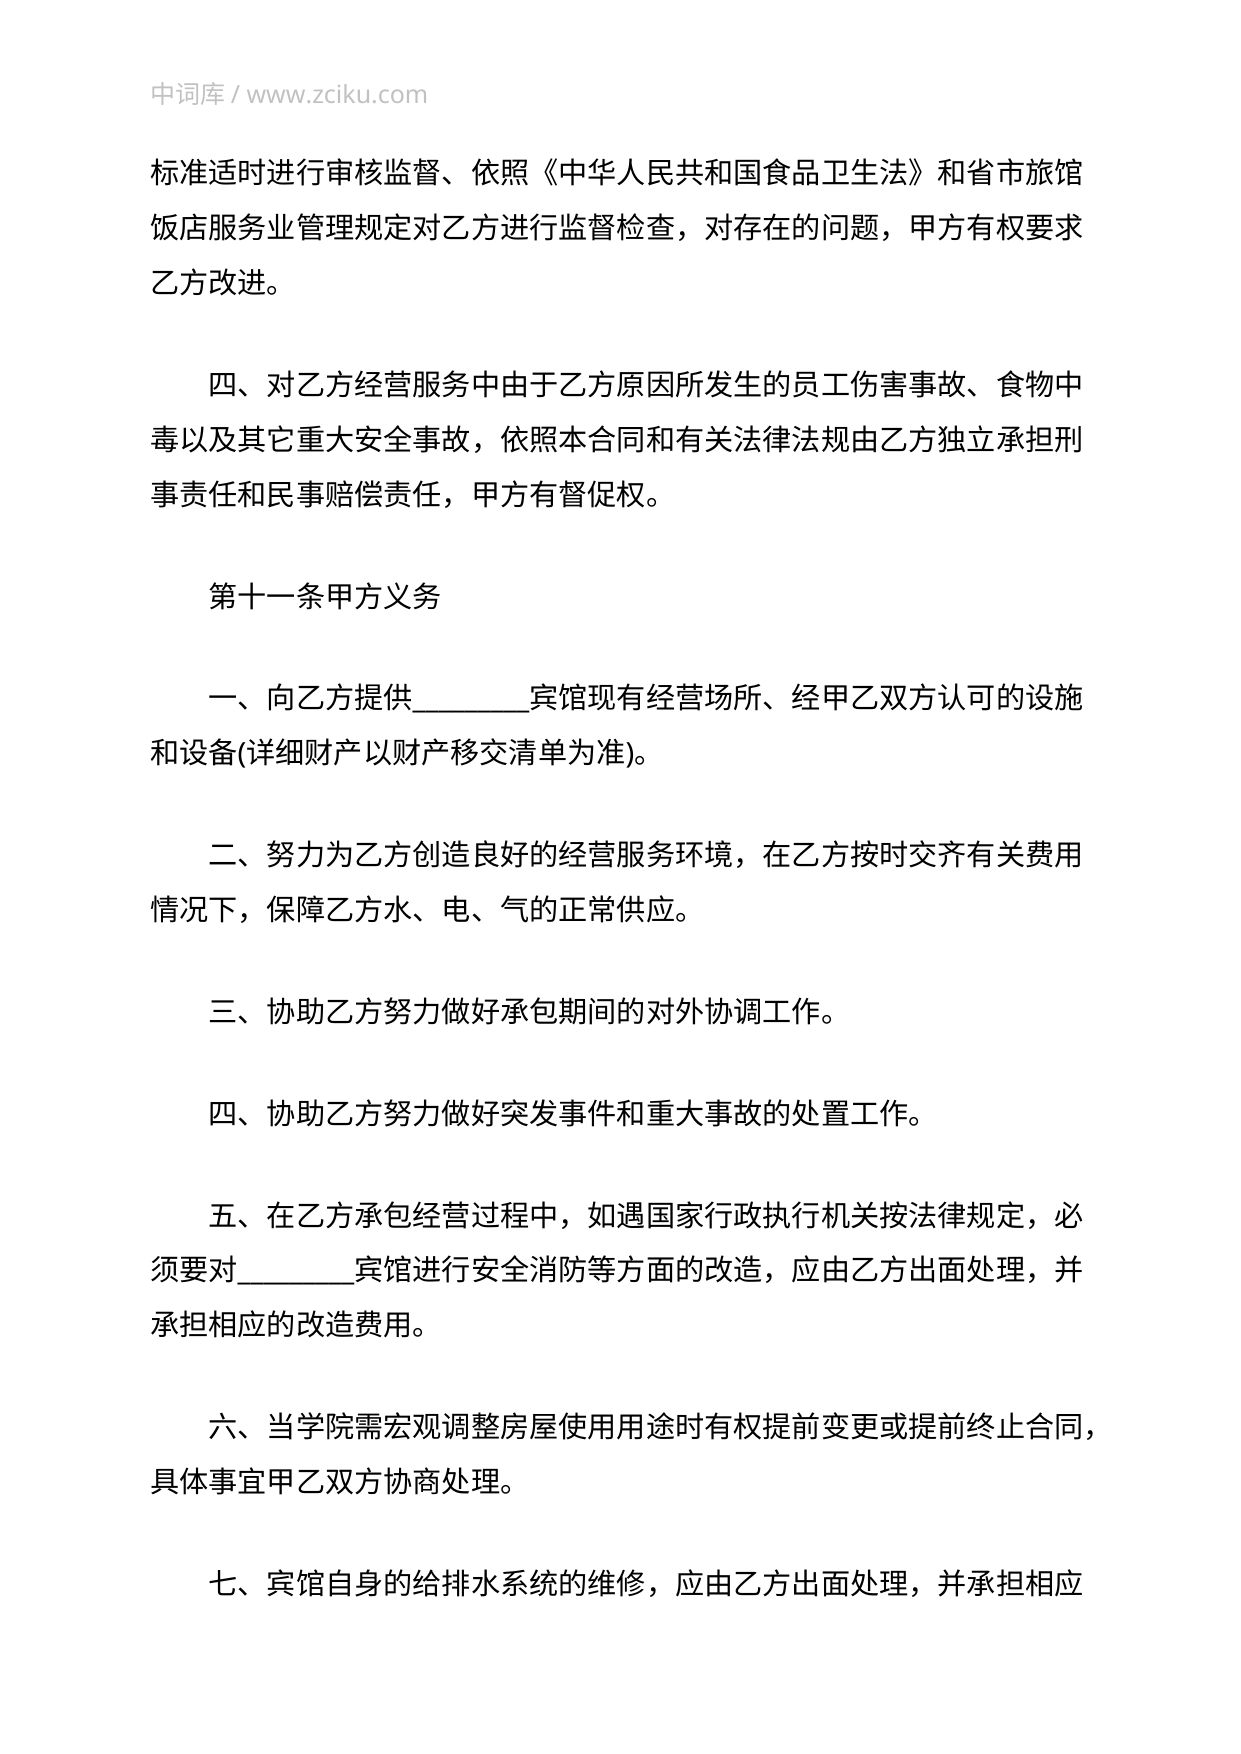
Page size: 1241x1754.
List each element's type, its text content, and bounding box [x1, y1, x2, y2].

text 四、协助乙方努力做好突发事件和重大事故的处置工作。 [150, 1090, 1090, 1133]
text 三、协助乙方努力做好承包期间的对外协调工作。 [150, 988, 1090, 1031]
text 五、在乙方承包经营过程中，如遇国家行政执行机关按法律规定，必须要对_________宾馆进行安全消防等方面的改造，应由乙方出面处理，并承担相应的改造费用。 [150, 1192, 1090, 1344]
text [150, 1560, 1090, 1603]
text 二、努力为乙方创造良好的经营服务环境，在乙方按时交齐有关费用情况下，保障乙方水、电、气的正常供应。 [150, 832, 1090, 929]
text 四、对乙方经营服务中由于乙方原因所发生的员工伤害事故、食物中毒以及其它重大安全事故，依照本合同和有关法律法规由乙方独立承担刑事责任和民事赔偿责任，甲方有督促权。 [150, 362, 1090, 514]
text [150, 150, 1090, 302]
text 一、向乙方提供_________宾馆现有经营场所、经甲乙双方认可的设施和设备(详细财产以财产移交清单为准)。 [150, 675, 1090, 772]
text 第十一条甲方义务 [150, 573, 1090, 615]
text 六、当学院需宏观调整房屋使用用途时有权提前变更或提前终止合同，具体事宜甲乙双方协商处理。 [150, 1404, 1090, 1501]
